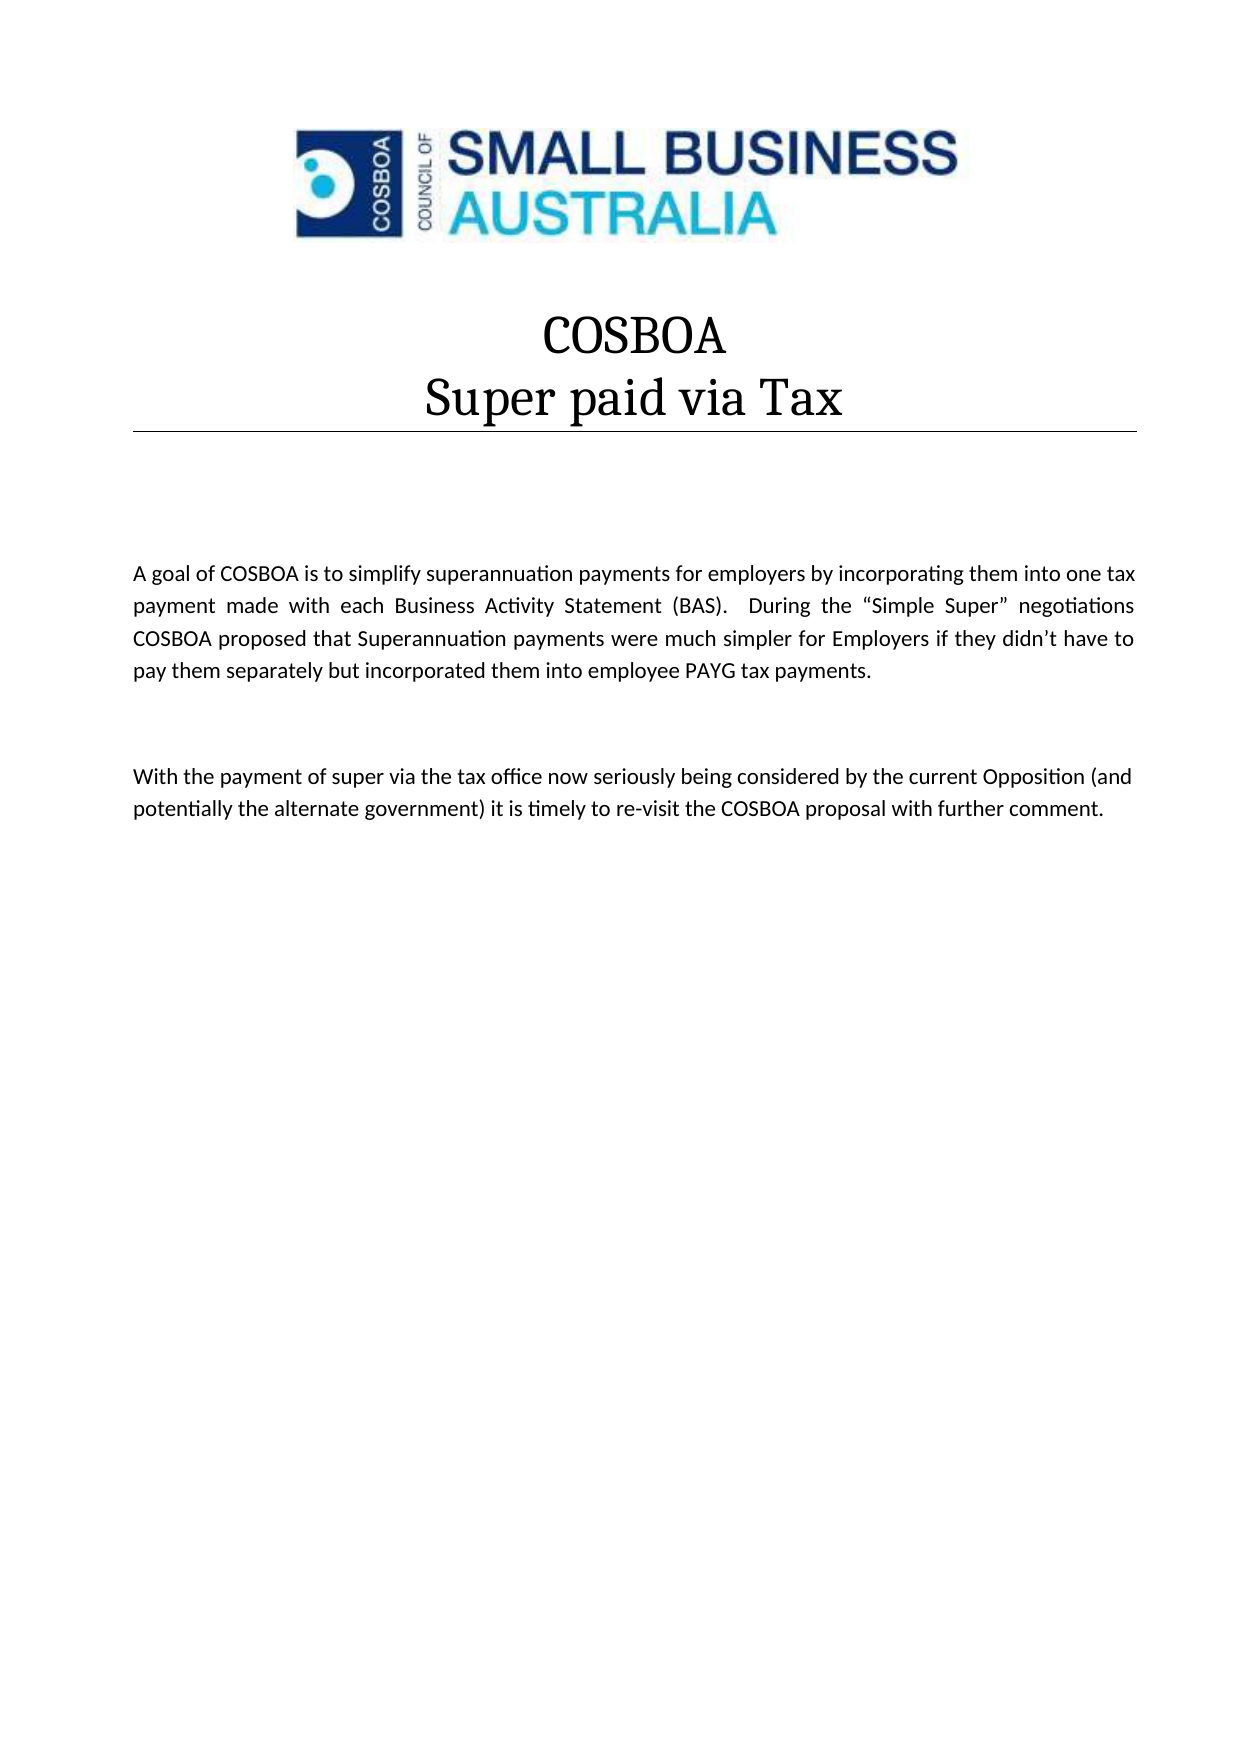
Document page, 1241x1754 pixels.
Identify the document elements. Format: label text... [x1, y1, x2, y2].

picture [292, 128, 969, 243]
title Super paid via Tax [133, 367, 1137, 431]
text A goal of COSBOA is to simplify superannuation payments for employers by incorporating them into one tax payment made with each Business Activity Statement (BAS). During the “Simple Super” negotiations COSBOA proposed that Superannuation payments were much simpler for Employers if they didn’t have to pay them separately but incorporated them into employee PAYG tax payments. [133, 559, 1137, 684]
text With the payment of super via the tax office now seriously being considered by the current Opposition (and potentially the alternate government) it is timely to re-visit the COSBOA proposal with further comment. [133, 762, 1137, 822]
title COSBOA [133, 305, 1137, 367]
